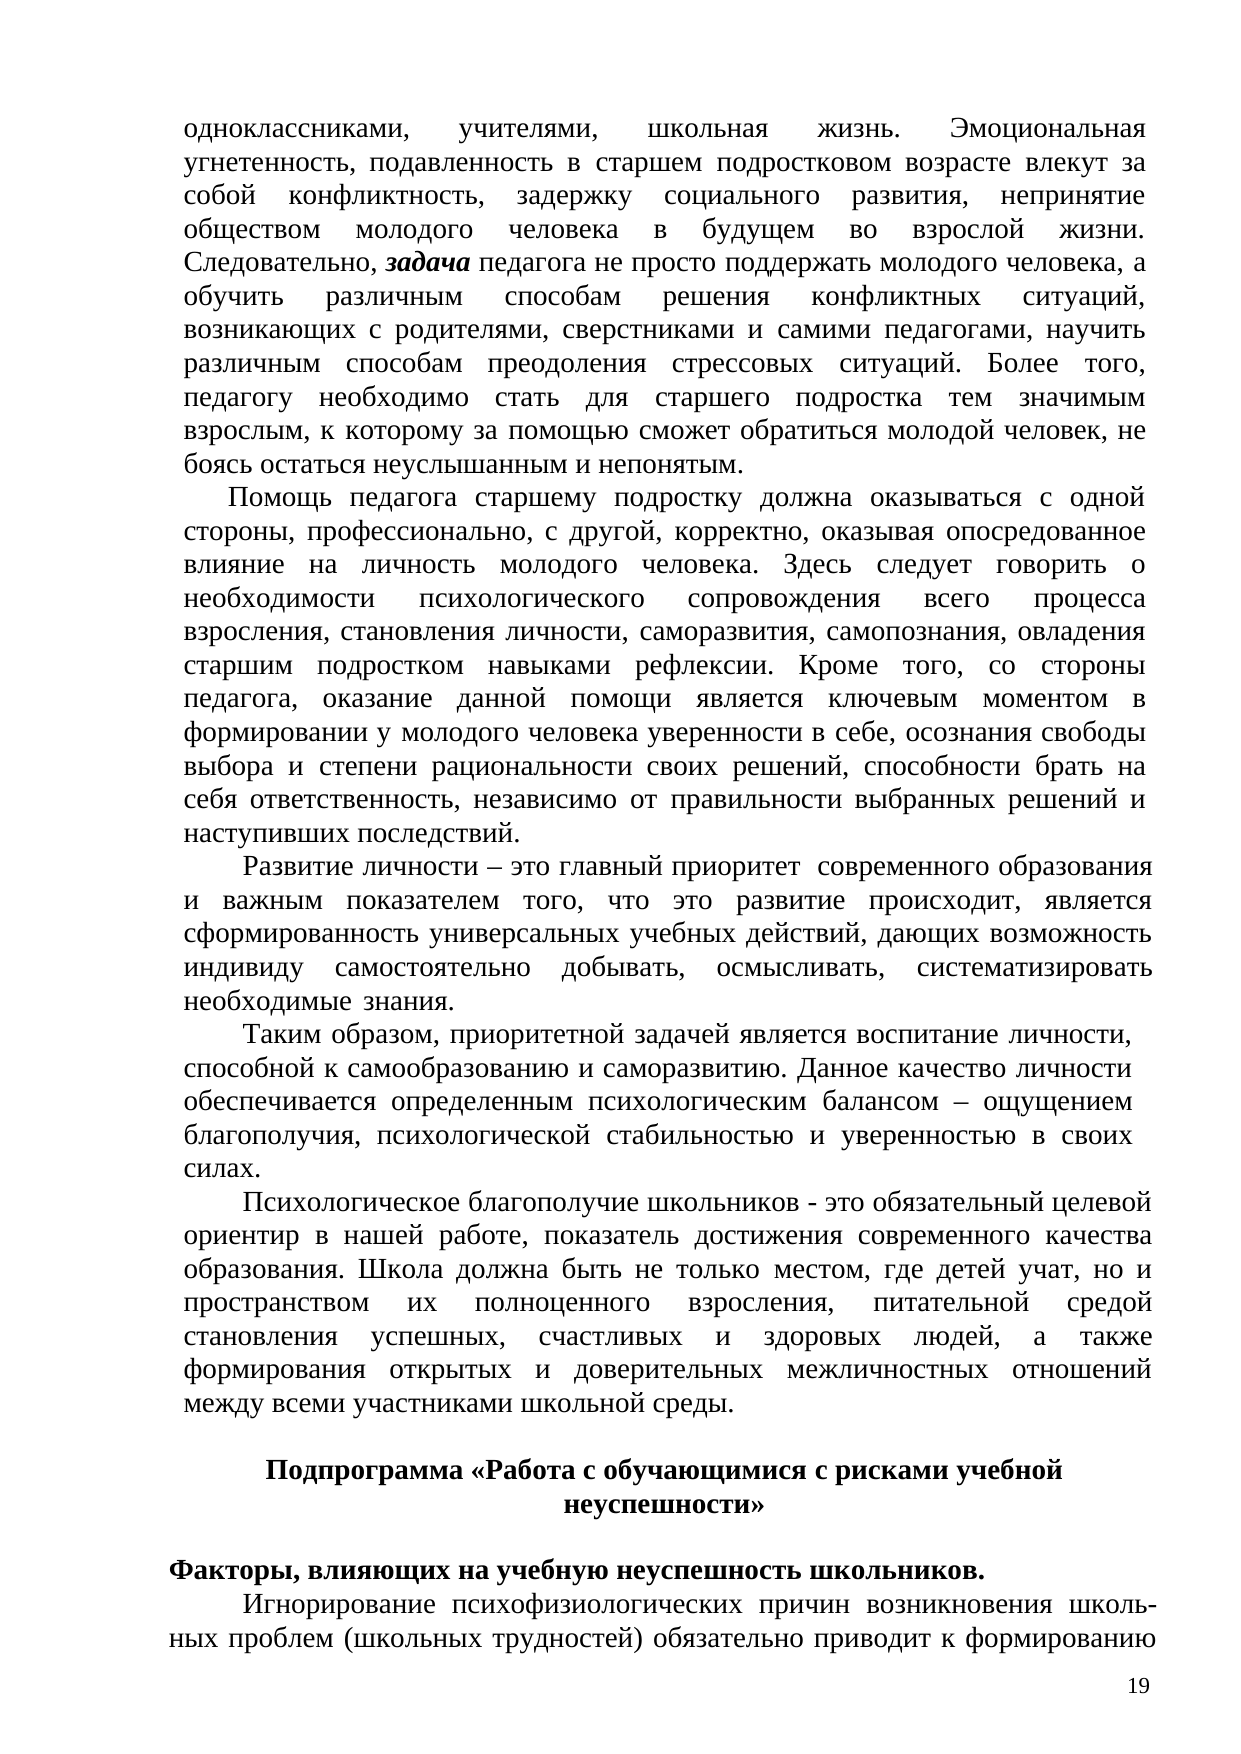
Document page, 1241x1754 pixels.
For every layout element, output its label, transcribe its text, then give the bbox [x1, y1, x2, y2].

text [183, 110, 1146, 479]
list Подпрограмма «Работа с обучающимися с рисками учебной [168, 1452, 1157, 1486]
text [168, 1586, 1157, 1653]
text Помощь педагога старшему подростку должна оказываться с одной стороны, профессионально, с другой, корректно, оказывая опосредованное влияние на личность молодого человека. Здесь следует говорить о необходимости психологического сопровождения всего процесса взросления, становления личности, саморазвития, самопознания, овладения старшим подростком навыками рефлексии. Кроме того, со стороны педагога, оказание данной помощи является ключевым моментом в формировании у молодого человека уверенности в себе, осознания свободы выбора и степени рациональности своих решений, способности брать на себя ответственность, независимо от правильности выбранных решений и наступивших последствий. [183, 479, 1146, 848]
text Развитие личности – это главный приоритет современного образования и важным показателем того, что это развитие происходит, является сформированность универсальных учебных действий, дающих возможность индивиду самостоятельно добывать, осмысливать, систематизировать необходимые знания. [183, 848, 1153, 1016]
text Факторы, влияющих на учебную неуспешность школьников. [168, 1553, 1157, 1586]
list неуспешности» [168, 1486, 1157, 1519]
text Психологическое благополучие школьников - это обязательный целевой ориентир в нашей работе, показатель достижения современного качества образования. Школа должна быть не только местом, где детей учат, но и пространством их полноценного взросления, питательной средой становления успешных, счастливых и здоровых людей, а также формирования открытых и доверительных межличностных отношений между всеми участниками школьной среды. [183, 1184, 1152, 1419]
text Таким образом, приоритетной задачей является воспитание личности, способной к самообразованию и саморазвитию. Данное качество личности обеспечивается определенным психологическим балансом – ощущением благополучия, психологической стабильностью и уверенностью в своих силах. [183, 1016, 1133, 1184]
